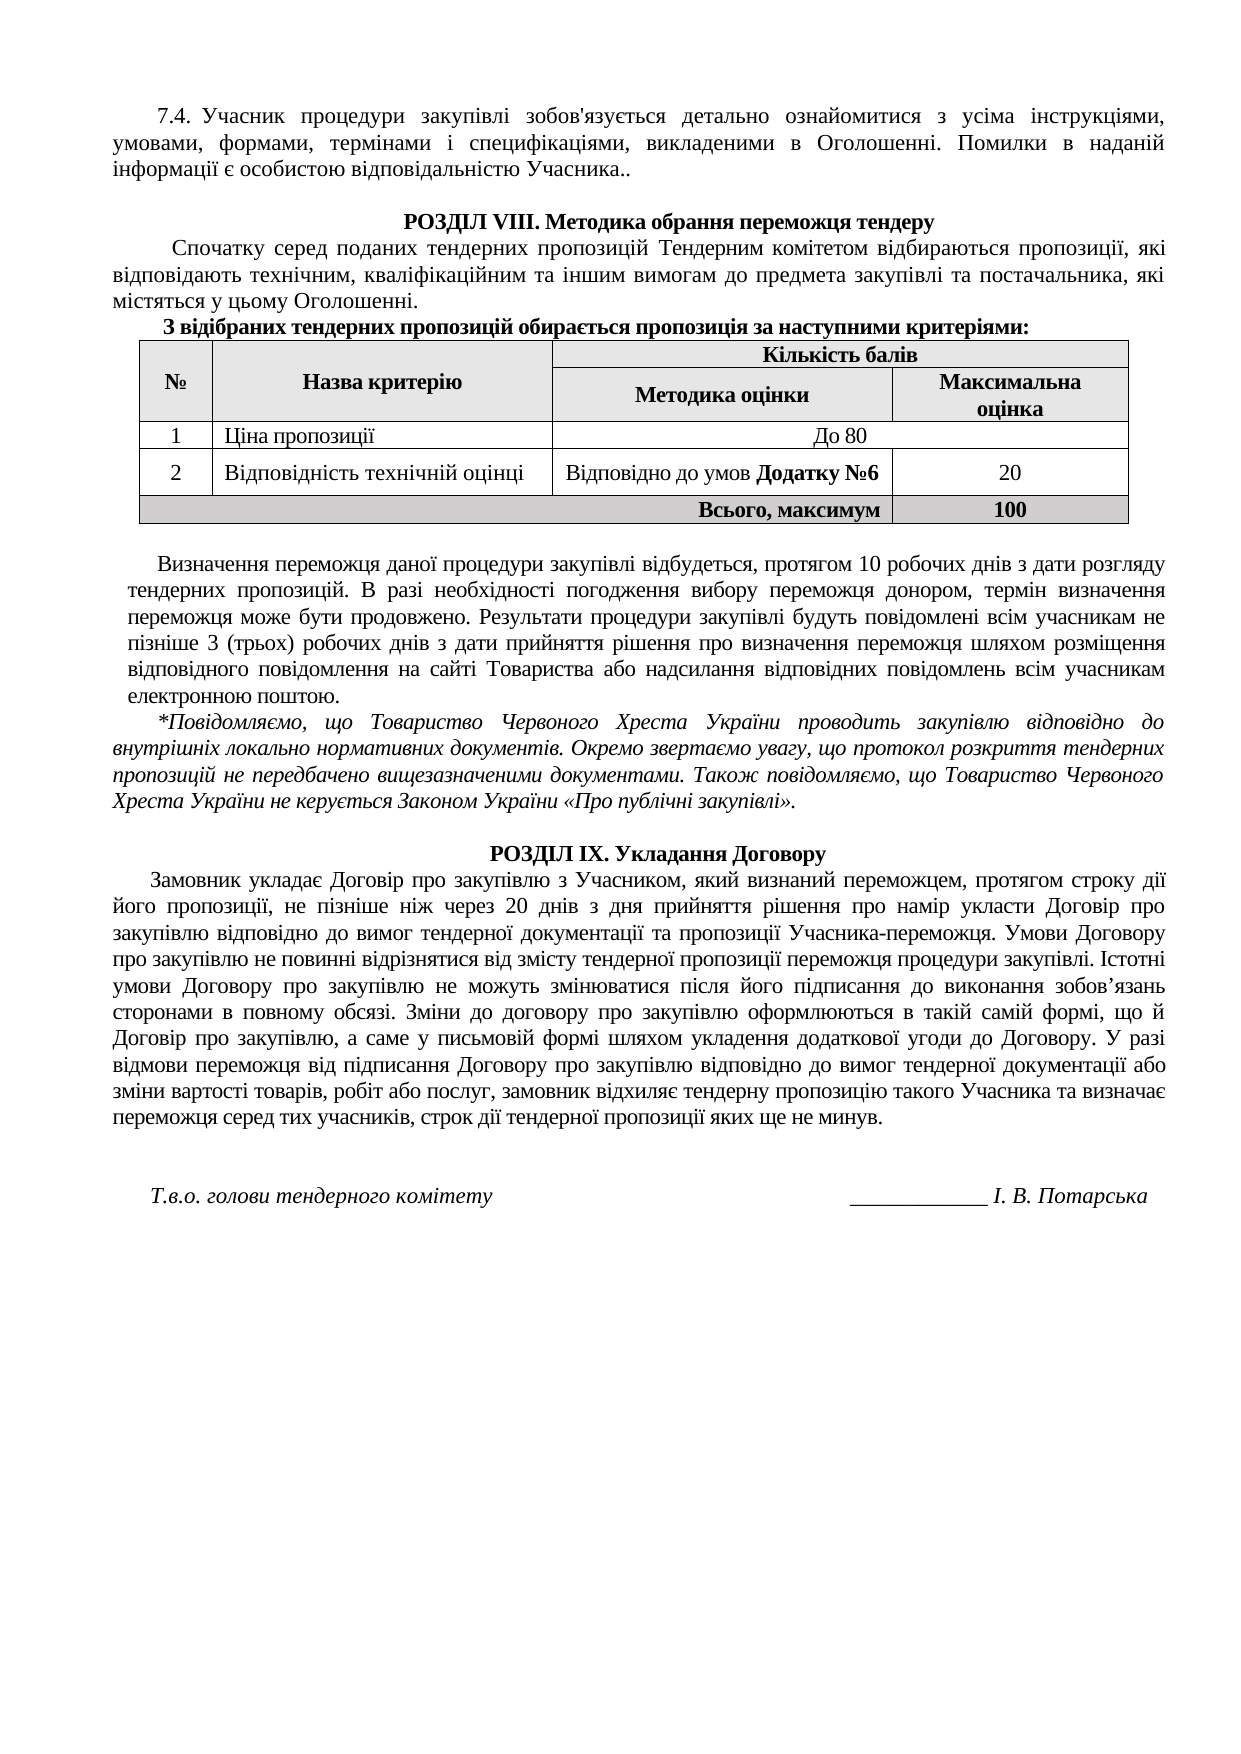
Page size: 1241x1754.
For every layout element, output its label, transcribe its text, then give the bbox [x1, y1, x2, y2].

table_cell Ціна пропозиції [213, 422, 552, 448]
table_cell 1 [140, 422, 212, 448]
table_cell Максимальна оцінка [893, 368, 1128, 421]
text РОЗДІЛ IX. Укладання Договору [112, 840, 1167, 866]
text *Повідомляємо, що Товариство Червоного Хреста України проводить закупівлю відповідно до внутрішніх локально нормативних документів. Окремо звертаємо увагу, що протокол розкриття тендерних пропозицій не передбачено вищезазначеними документами. Також повідомляємо, що Товариство Червоного Хреста України не керується Законом України «Про публічні закупівлі». [112, 708, 1167, 813]
table_header Кількість балів [553, 341, 1128, 367]
table_cell Всього, максимум [140, 496, 892, 523]
table_cell Методика оцінки [553, 368, 892, 421]
table_header № [140, 341, 212, 421]
table_cell 2 [140, 449, 212, 495]
text З відібраних тендерних пропозицій обирається пропозиція за наступними критеріями: [127, 313, 1167, 340]
text Визначення переможця даної процедури закупівлі відбудеться, протягом 10 робочих днів з дати розгляду тендерних пропозицій. В разі необхідності погодження вибору переможця донором, термін визначення переможця може бути продовжено. Результати процедури закупівлі будуть повідомлені всім учасникам не пізніше 3 (трьох) робочих днів з дати прийняття рішення про визначення переможця шляхом розміщення відповідного повідомлення на сайті Товариства або надсилання відповідних повідомлень всім учасникам електронною поштою. [127, 550, 1167, 708]
table_cell Відповідно до умов Додатку №6 [553, 449, 892, 495]
text Т.в.о. голови тендерного комітету ____________ І. В. Потарська [112, 1182, 1167, 1209]
table_cell До 80 [553, 422, 1128, 448]
list Учасник процедури закупівлі зобов'язується детально ознайомитися з усіма інструкціями, умовами, формами, термінами і специфікаціями, викладеними в Оголошенні. Помилки в наданій інформації є особистою відповідальністю Учасника.. [112, 103, 1167, 182]
text Замовник укладає Договір про закупівлю з Учасником, який визнаний переможцем, протягом строку дії його пропозиції, не пізніше ніж через 20 днів з дня прийняття рішення про намір укласти Договір про закупівлю відповідно до вимог тендерної документації та пропозиції Учасника-переможця. Умови Договору про закупівлю не повинні відрізнятися від змісту тендерної пропозиції переможця процедури закупівлі. Істотні умови Договору про закупівлю не можуть змінюватися після його підписання до виконання зобов’язань сторонами в повному обсязі. Зміни до договору про закупівлю оформлюються в такій самій формі, що й Договір про закупівлю, а саме у письмовій формі шляхом укладення додаткової угоди до Договору. У разі відмови переможця від підписання Договору про закупівлю відповідно до вимог тендерної документації або зміни вартості товарів, робіт або послуг, замовник відхиляє тендерну пропозицію такого Учасника та визначає переможця серед тих учасників, строк дії тендерної пропозиції яких ще не минув. [112, 866, 1167, 1130]
table_header Назва критерію [213, 341, 552, 421]
text РОЗДІЛ VIII. Методика обрання переможця тендеру [112, 208, 1167, 234]
text Спочатку серед поданих тендерних пропозицій Тендерним комітетом відбираються пропозиції, які відповідають технічним, кваліфікаційним та іншим вимогам до предмета закупівлі та постачальника, які містяться у цьому Оголошенні. [112, 234, 1167, 313]
table_cell 100 [893, 496, 1128, 523]
table_cell Відповідність технічній оцінці [213, 449, 552, 495]
table_cell 20 [893, 449, 1128, 495]
